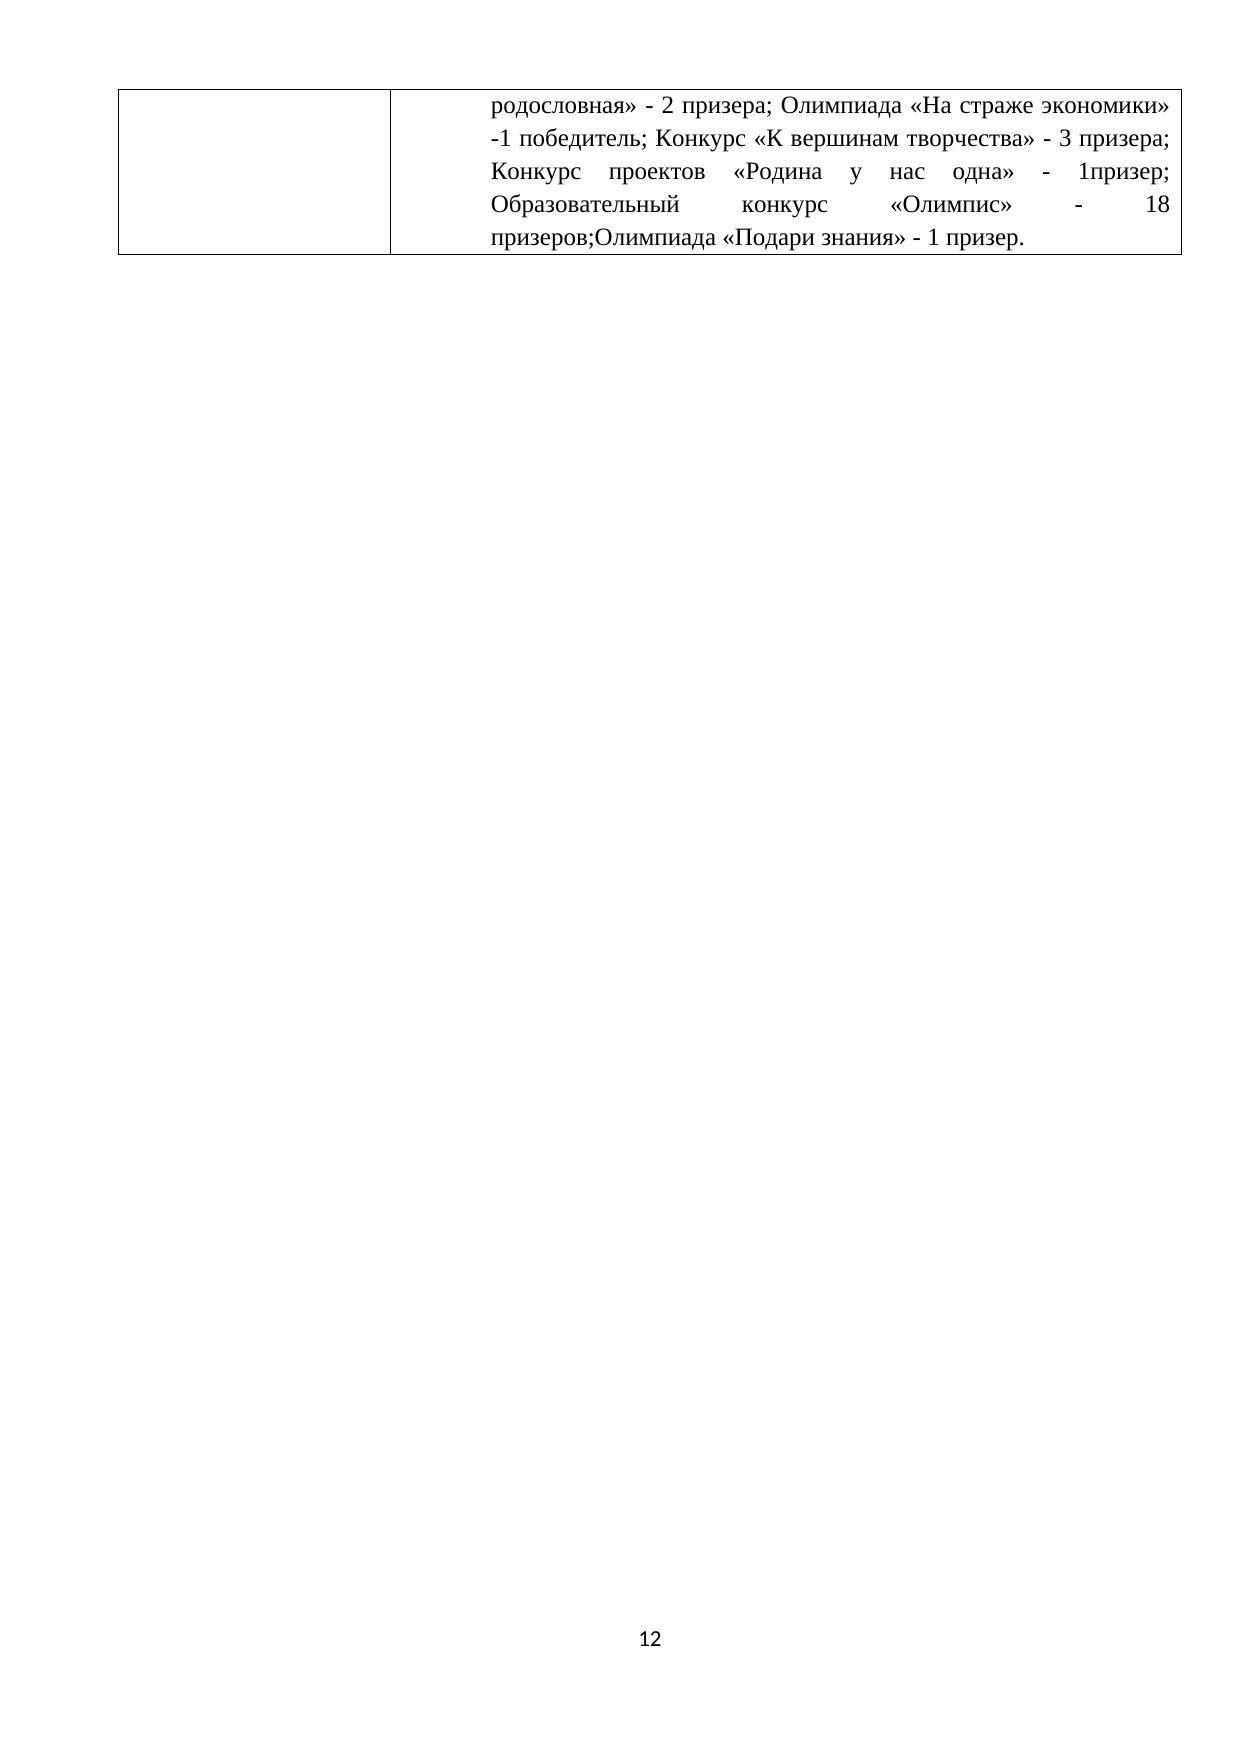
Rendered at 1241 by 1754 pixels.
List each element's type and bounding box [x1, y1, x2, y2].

table_cell [391, 90, 1181, 254]
table_cell [119, 90, 390, 254]
